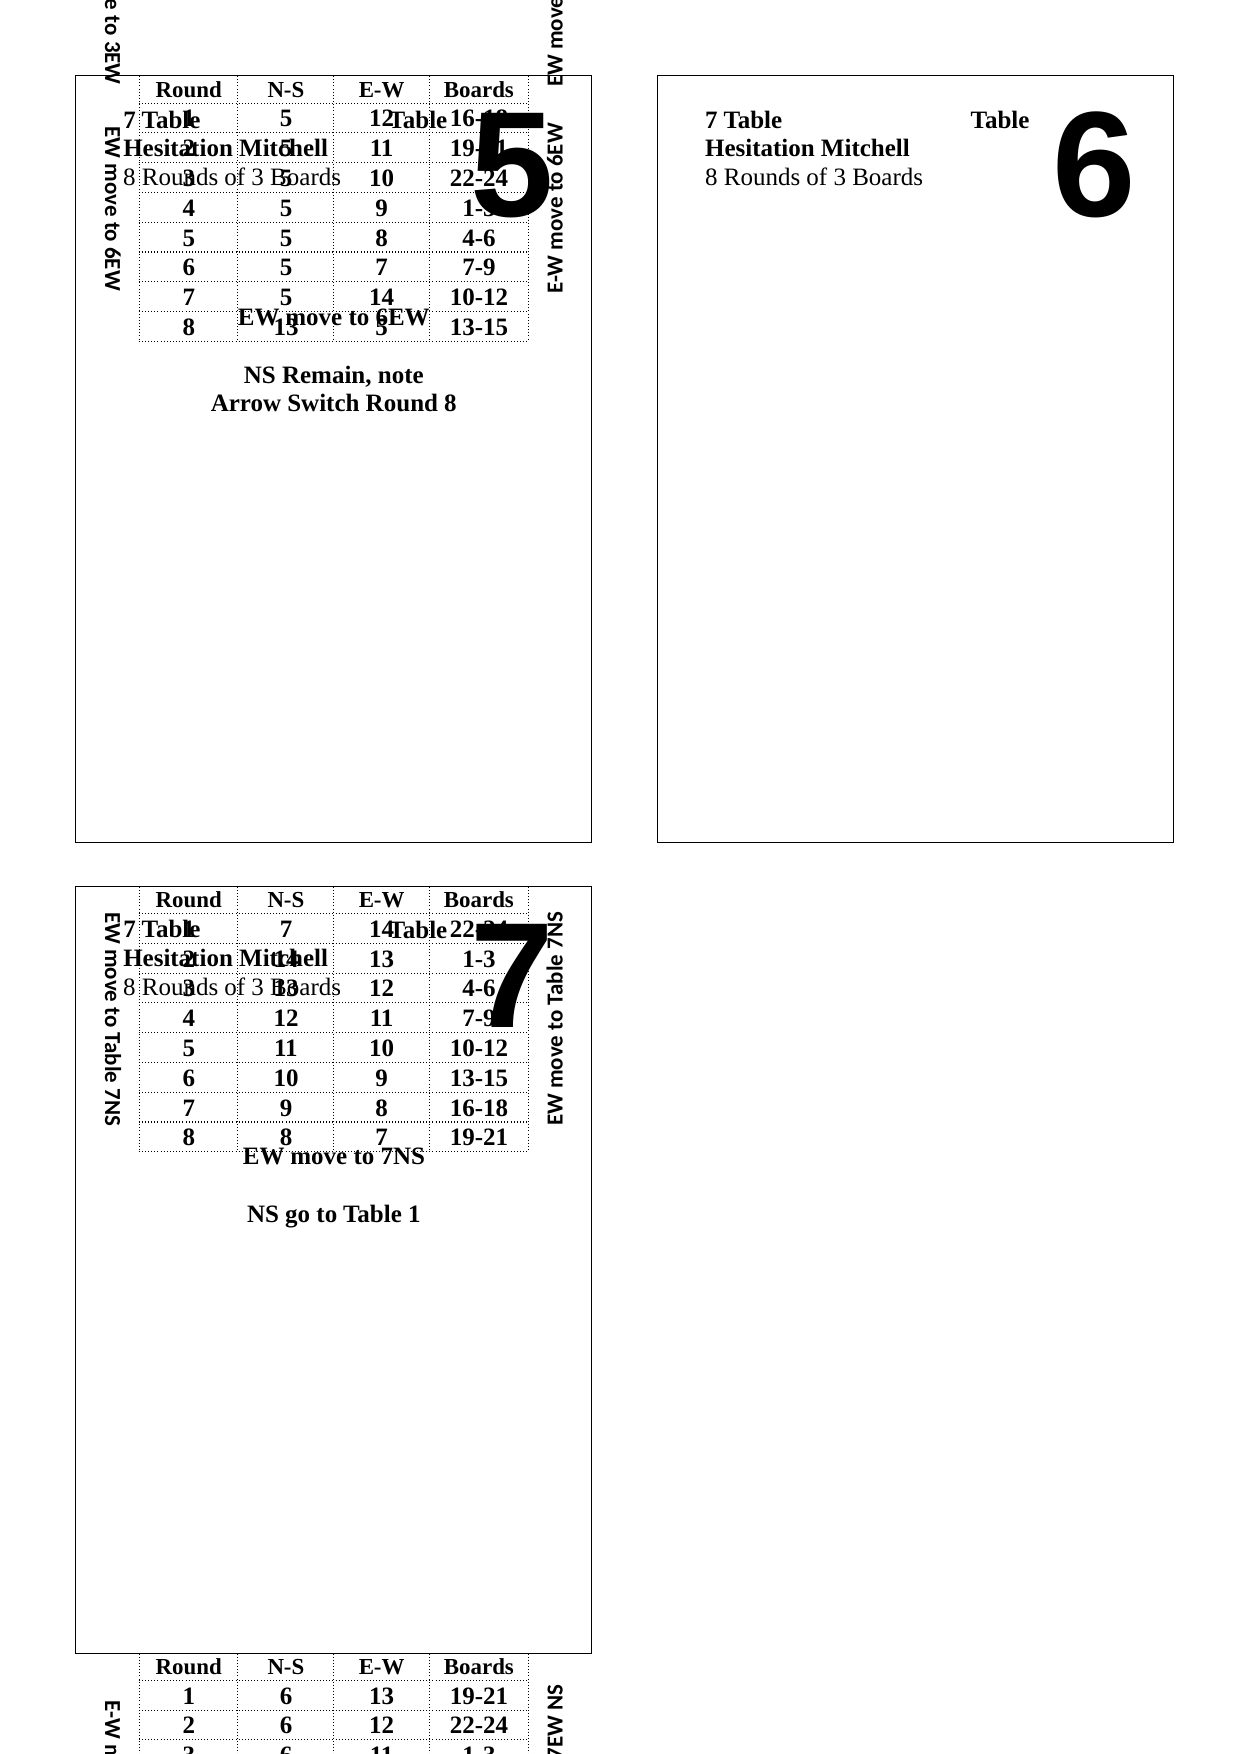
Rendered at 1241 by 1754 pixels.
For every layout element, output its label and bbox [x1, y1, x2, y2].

table_header [76, 887, 591, 1652]
table_cell [658, 76, 1173, 842]
table_cell [76, 76, 591, 842]
